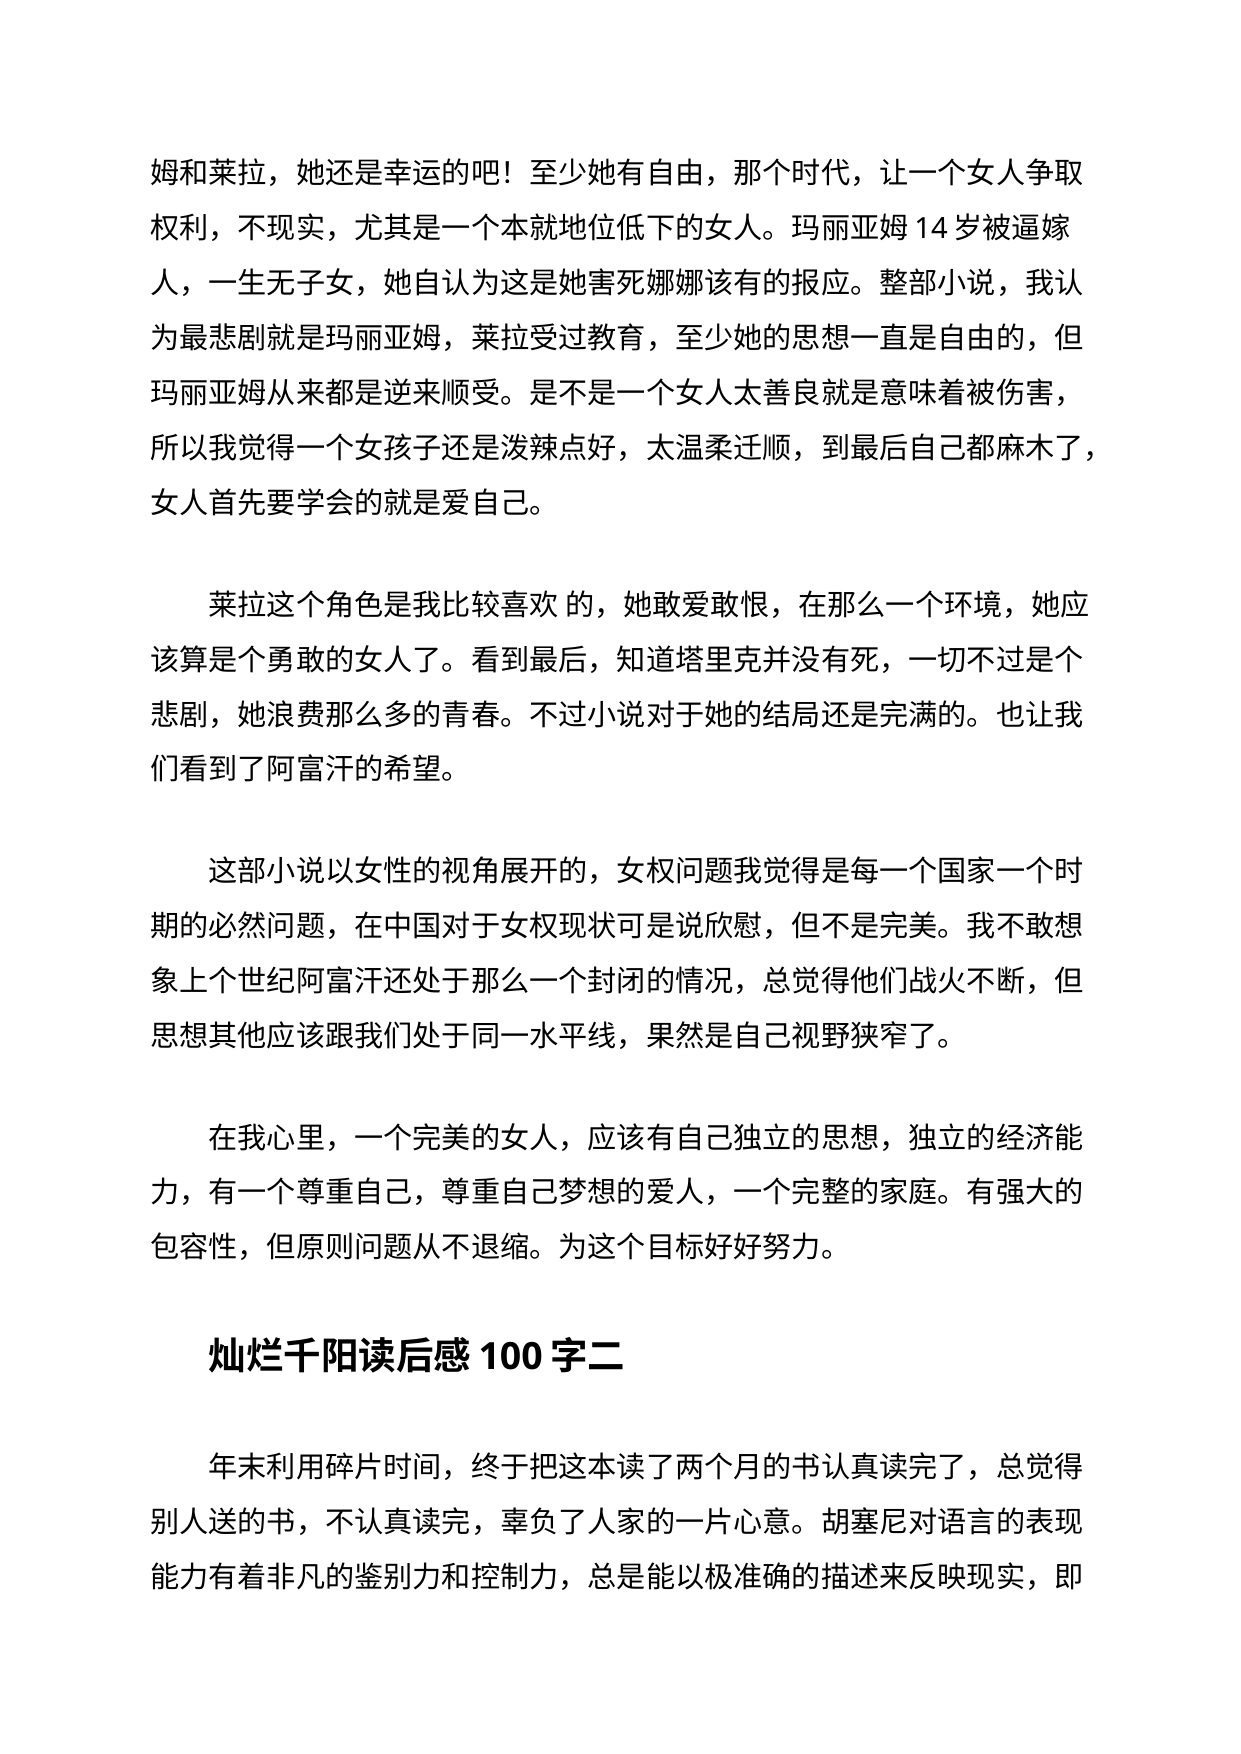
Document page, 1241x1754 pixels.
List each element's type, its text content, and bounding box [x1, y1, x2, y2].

text 灿烂千阳读后感100字二 [150, 1326, 1090, 1380]
text 莱拉这个角色是我比较喜欢 的，她敢爱敢恨，在那么一个环境，她应该算是个勇敢的女人了。看到最后，知道塔里克并没有死，一切不过是个悲剧，她浪费那么多的青春。不过小说对于她的结局还是完满的。也让我们看到了阿富汗的希望。 [150, 581, 1090, 788]
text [150, 150, 1090, 522]
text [150, 1443, 1090, 1595]
text 在我心里，一个完美的女人，应该有自己独立的思想，独立的经济能力，有一个尊重自己，尊重自己梦想的爱人，一个完整的家庭。有强大的包容性，但原则问题从不退缩。为这个目标好好努力。 [150, 1114, 1090, 1266]
text 这部小说以女性的视角展开的，女权问题我觉得是每一个国家一个时期的必然问题，在中国对于女权现状可是说欣慰，但不是完美。我不敢想象上个世纪阿富汗还处于那么一个封闭的情况，总觉得他们战火不断，但思想其他应该跟我们处于同一水平线，果然是自己视野狭窄了。 [150, 848, 1090, 1055]
